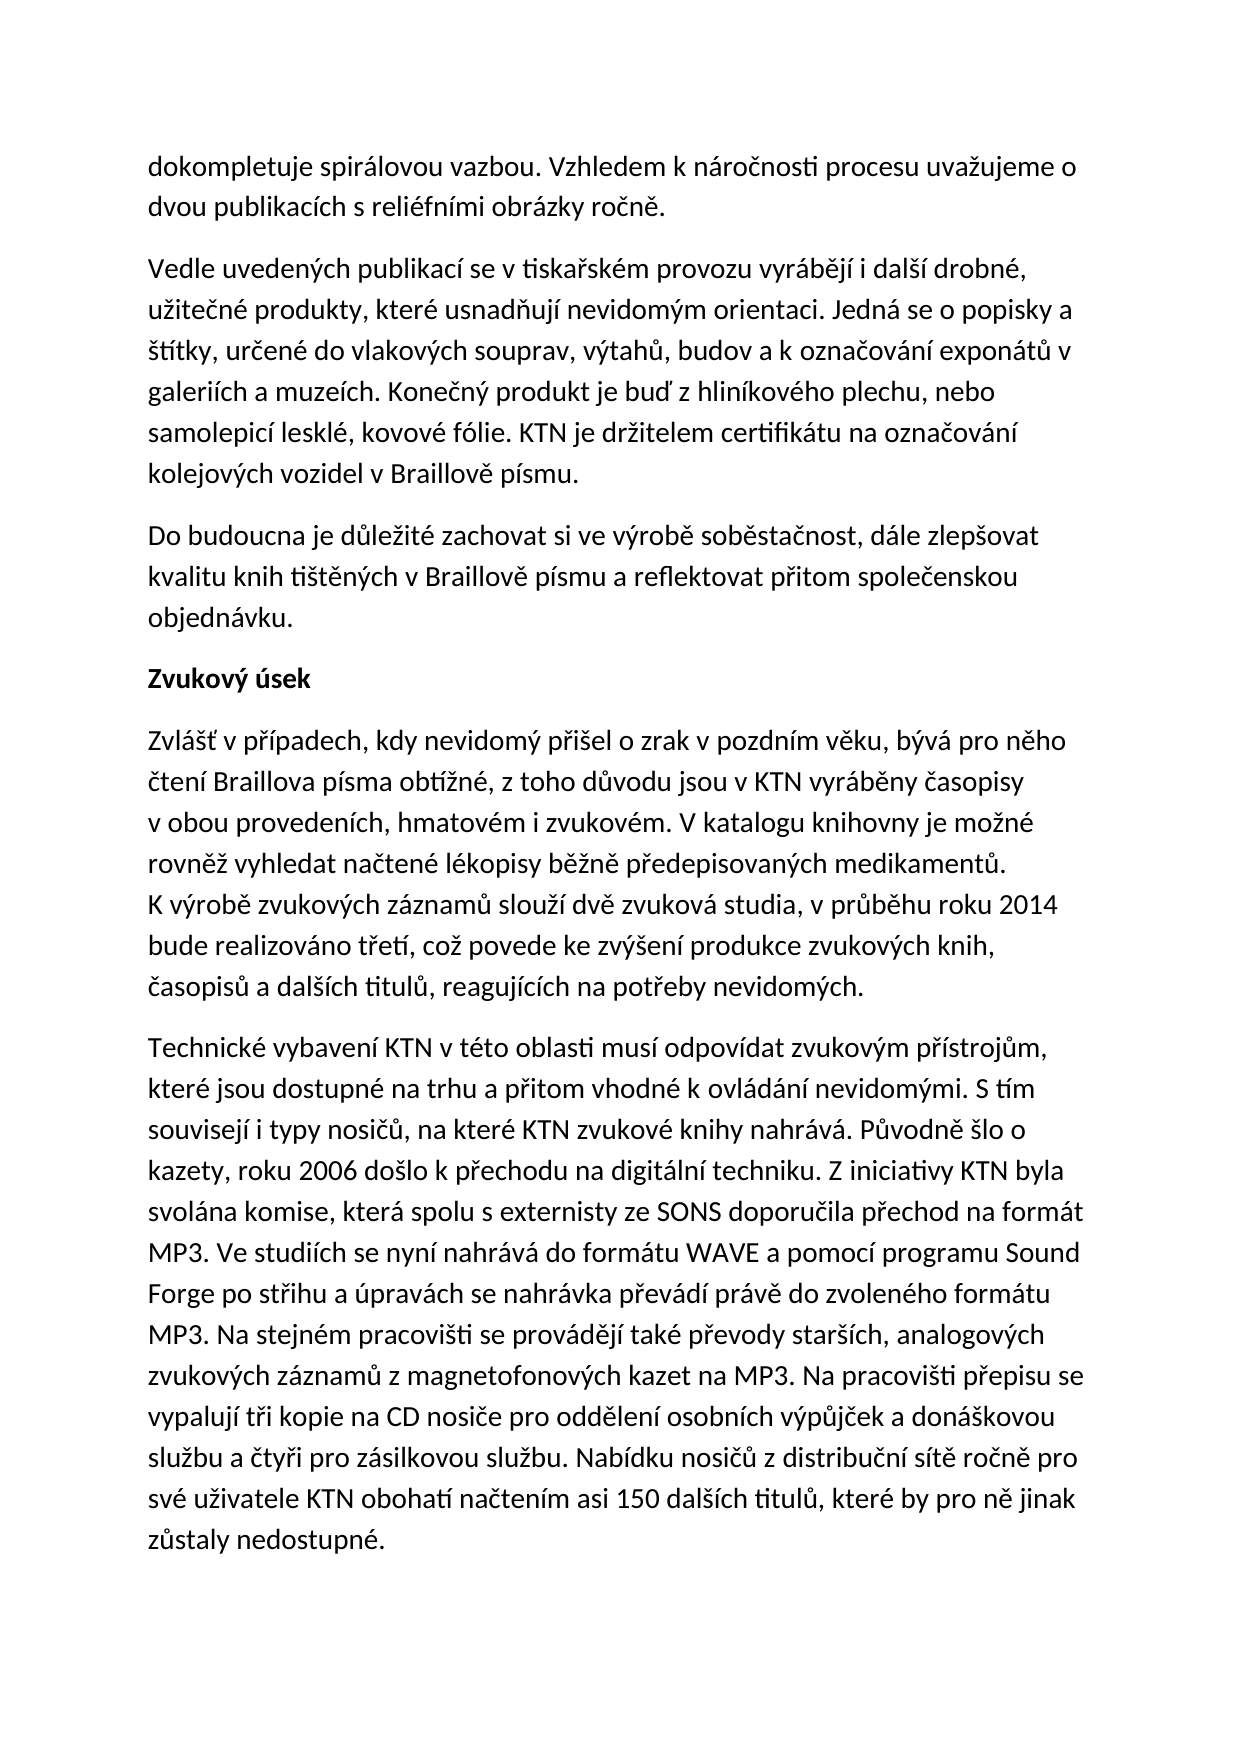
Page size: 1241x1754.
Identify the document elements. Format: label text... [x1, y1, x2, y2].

text Technické vybavení KTN v této oblasti musí odpovídat zvukovým přístrojům, které jsou dostupné na trhu a přitom vhodné k ovládání nevidomými. S tím souvisejí i typy nosičů, na které KTN zvukové knihy nahrává. Původně šlo o kazety, roku 2006 došlo k přechodu na digitální techniku. Z iniciativy KTN byla svolána komise, která spolu s externisty ze SONS doporučila přechod na formát MP3. Ve studiích se nyní nahrává do formátu WAVE a pomocí programu Sound Forge po střihu a úpravách se nahrávka převádí právě do zvoleného formátu MP3. Na stejném pracovišti se provádějí také převody starších, analogových zvukových záznamů z magnetofonových kazet na MP3. Na pracovišti přepisu se vypalují tři kopie na CD nosiče pro oddělení osobních výpůjček a donáškovou službu a čtyři pro zásilkovou službu. Nabídku nosičů z distribuční sítě ročně pro své uživatele KTN obohatí načtením asi 150 dalších titulů, které by pro ně jinak zůstaly nedostupné. [148, 1029, 1093, 1556]
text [148, 148, 1093, 224]
text Vedle uvedených publikací se v tiskařském provozu vyrábějí i další drobné, užitečné produkty, které usnadňují nevidomým orientaci. Jedná se o popisky a štítky, určené do vlakových souprav, výtahů, budov a k označování exponátů v galeriích a muzeích. Konečný produkt je buď z hliníkového plechu, nebo samolepicí lesklé, kovové fólie. KTN je držitelem certifikátu na označování kolejových vozidel v Braillově písmu. [148, 250, 1093, 491]
text Zvukový úsek [148, 660, 1093, 696]
text Zvlášť v případech, kdy nevidomý přišel o zrak v pozdním věku, bývá pro něho čtení Braillova písma obtížné, z toho důvodu jsou v KTN vyráběny časopisy v obou provedeních, hmatovém i zvukovém. V katalogu knihovny je možné rovněž vyhledat načtené lékopisy běžně předepisovaných medikamentů. K výrobě zvukových záznamů slouží dvě zvuková studia, v průběhu roku 2014 bude realizováno třetí, což povede ke zvýšení produkce zvukových knih, časopisů a dalších titulů, reagujících na potřeby nevidomých. [148, 722, 1093, 1003]
text Do budoucna je důležité zachovat si ve výrobě soběstačnost, dále zlepšovat kvalitu knih tištěných v Braillově písmu a reflektovat přitom společenskou objednávku. [148, 517, 1093, 634]
